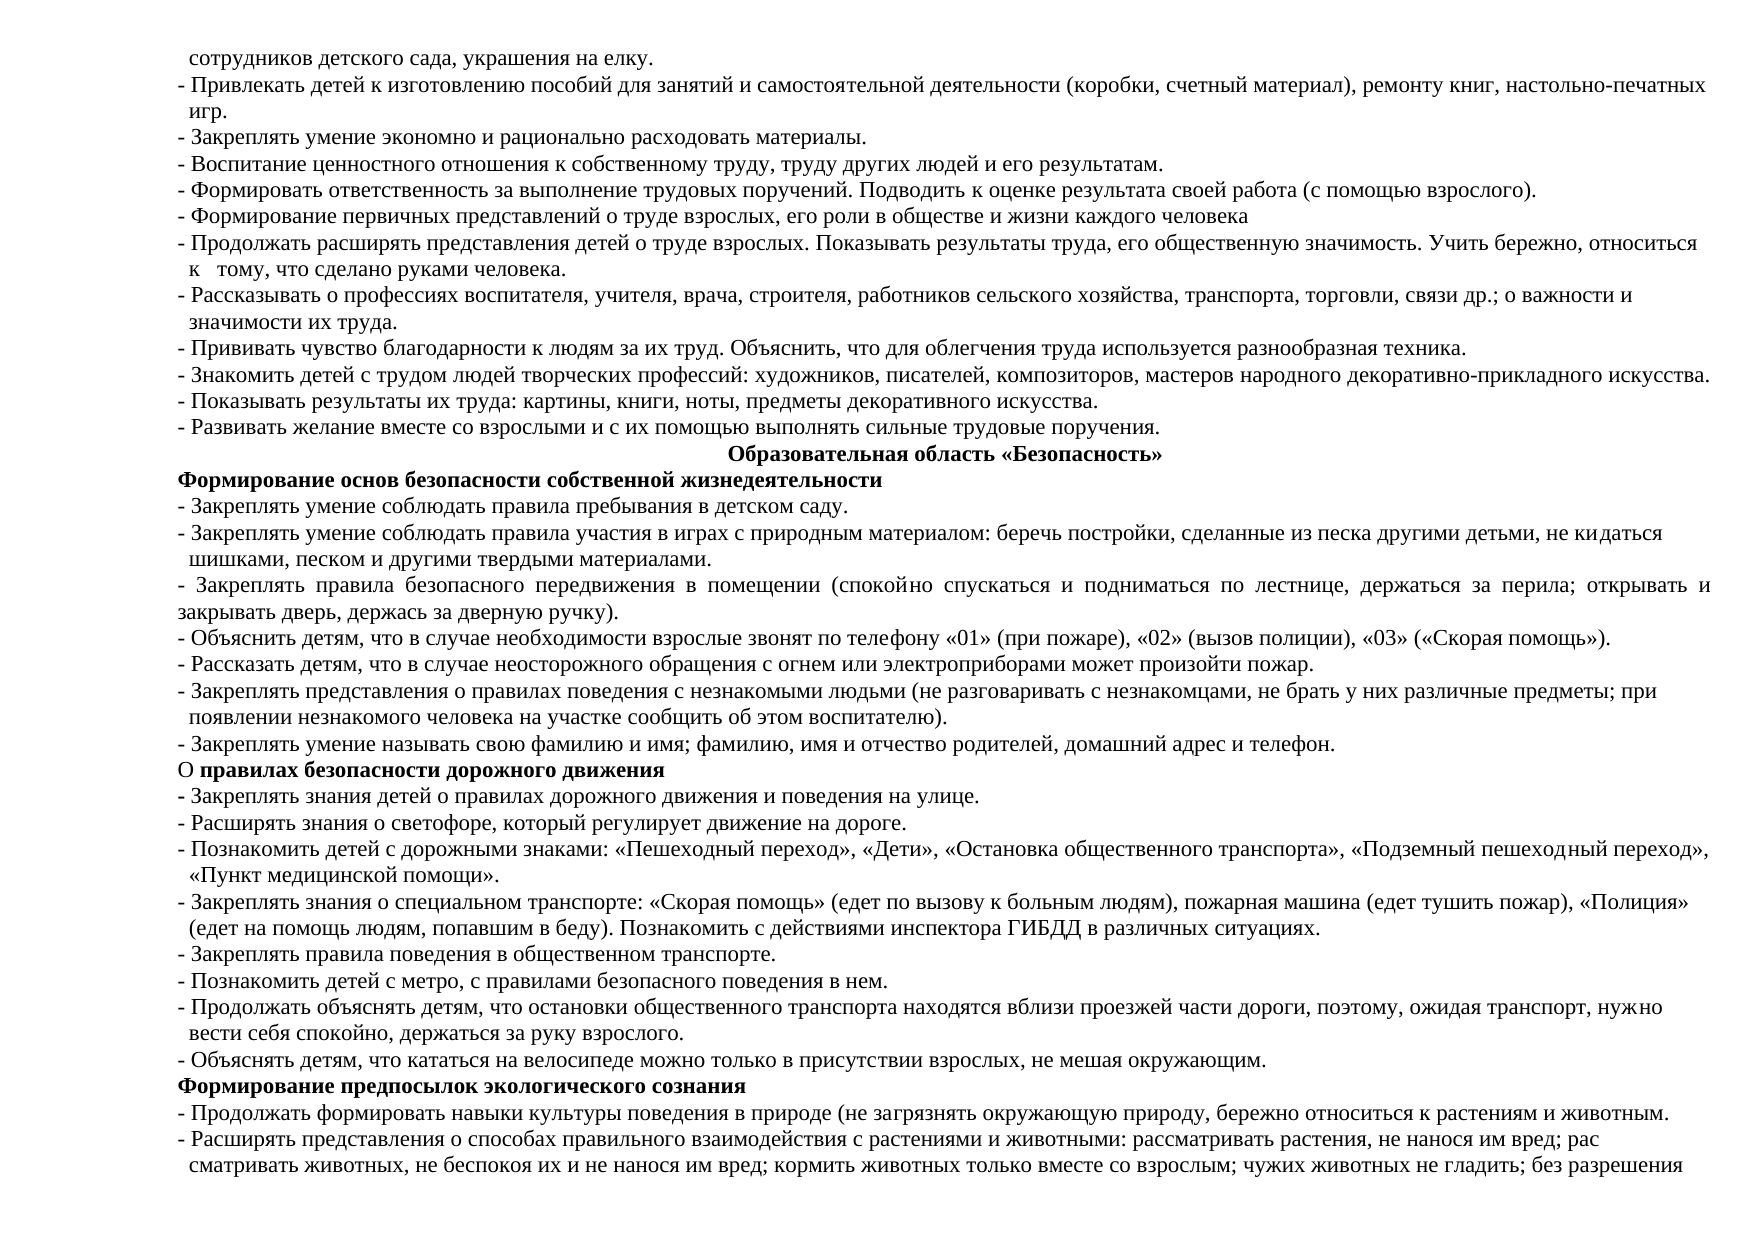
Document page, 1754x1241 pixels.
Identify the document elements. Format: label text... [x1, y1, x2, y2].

text - Объяснять детям, что кататься на велосипеде можно только в присутствии взрослых, не мешая окружающим. [177, 1046, 1713, 1072]
text появлении незнакомого человека на участке сообщить об этом воспитателю). [177, 703, 1713, 729]
text - Рассказать детям, что в случае неосторожного обращения с огнем или электроприборами может произойти пожар. [177, 651, 1713, 677]
text значимости их труда. [177, 308, 1713, 334]
text - Познакомить детей с дорожными знаками: «Пешеходный переход», «Дети», «Остановка общественного транспорта», «Подземный пешеходный переход», [177, 835, 1713, 861]
text (едет на помощь людям, попавшим в беду). Познакомить с действиями инспектора ГИБДД в различных ситуациях. [177, 914, 1713, 940]
text «Пункт медицинской помощи». [177, 861, 1713, 888]
text - Продолжать формировать навыки культуры поведения в природе (не загрязнять окружающую природу, бережно относиться к растениям и животным. [177, 1098, 1713, 1125]
text - Формирование первичных представлений о труде взрослых, его роли в обществе и жизни каждого человека [177, 202, 1713, 229]
text игр. [177, 97, 1713, 123]
text - Объяснить детям, что в случае необходимости взрослые звонят по телефону «01» (при пожаре), «02» (вызов полиции), «03» («Скорая помощь»). [177, 624, 1713, 651]
text шишками, песком и другими твердыми материалами. [177, 545, 1713, 571]
text - Формировать ответственность за выполнение трудовых поручений. Подводить к оценке результата своей работа (с помощью взрослого). [177, 176, 1713, 202]
text - Привлекать детей к изготовлению пособий для занятий и самостоятельной деятельности (коробки, счетный материал), ремонту книг, настольно-печатных [177, 71, 1713, 97]
text Образовательная область «Безопасность» [177, 440, 1713, 466]
text - Закреплять умение соблюдать правила участия в играх с природным материалом: беречь постройки, сделанные из песка другими детьми, не кидаться [177, 519, 1713, 545]
text - Прививать чувство благодарности к людям за их труд. Объяснить, что для облегчения труда используется разнообразная техника. [177, 334, 1713, 361]
text вести себя спокойно, держаться за руку взрослого. [177, 1019, 1713, 1046]
text О правилах безопасности дорожного движения [177, 756, 1713, 782]
text - Продолжать объяснять детям, что остановки общественного транспорта находятся вблизи проезжей части дороги, поэтому, ожидая транспорт, нужно [177, 993, 1713, 1019]
text - Закреплять знания детей о правилах дорожного движения и поведения на улице. [177, 782, 1713, 809]
text - Закреплять знания о специальном транспорте: «Скорая помощь» (едет по вызову к больным людям), пожарная машина (едет тушить пожар), «Полиция» [177, 888, 1713, 914]
text к тому, что сделано руками человека. [177, 255, 1713, 282]
text - Знакомить детей с трудом людей творческих профессий: художников, писателей, композиторов, мастеров народного декоративно-прикладного искусства. - Показывать результаты их труда: картины, книги, ноты, предметы декоративного искусства. [177, 361, 1713, 413]
text - Развивать желание вместе со взрослыми и с их помощью выполнять сильные трудовые поручения. [177, 413, 1713, 440]
text - Рассказывать о профессиях воспитателя, учителя, врача, строителя, работников сельского хозяйства, транспорта, торговли, связи др.; о важности и [177, 282, 1713, 308]
text - Закреплять умение соблюдать правила пребывания в детском саду. [177, 492, 1713, 519]
text сматривать животных, не беспокоя их и не нанося им вред; кормить животных только вместе со взрослым; чужих животных не гладить; без разрешения [177, 1151, 1713, 1178]
text Формирование основ безопасности собственной жизнедеятельности [177, 466, 1713, 492]
text - Закреплять правила поведения в общественном транспорте. [177, 940, 1713, 967]
text - Расширять представления о способах правильного взаимодействия с растениями и животными: рассматривать растения, не нанося им вред; рас [177, 1125, 1713, 1151]
text - Закреплять представления о правилах поведения с незнакомыми людьми (не разговаривать с незнакомцами, не брать у них различные предметы; при [177, 677, 1713, 703]
text - Закреплять умение экономно и рационально расходовать материалы. [177, 123, 1713, 150]
text сотрудников детского сада, украшения на елку. [177, 44, 1713, 71]
text - Закреплять умение называть свою фамилию и имя; фамилию, имя и отчество родителей, домашний адрес и телефон. [177, 729, 1713, 756]
text - Познакомить детей с метро, с правилами безопасного поведения в нем. [177, 967, 1713, 993]
text - Расширять знания о светофоре, который регулирует движение на дороге. [177, 809, 1713, 835]
text - Продолжать расширять представления детей о труде взрослых. Показывать результаты труда, его общественную значимость. Учить бережно, относиться [177, 229, 1713, 255]
text Формирование предпосылок экологического сознания [177, 1072, 1713, 1098]
text - Закреплять правила безопасного передвижения в помещении (спокойно спускаться и подниматься по лестнице, держаться за перила; открывать и закрывать дверь, держась за дверную ручку). [177, 571, 1713, 624]
text - Воспитание ценностного отношения к собственному труду, труду других людей и его результатам. [177, 150, 1713, 176]
